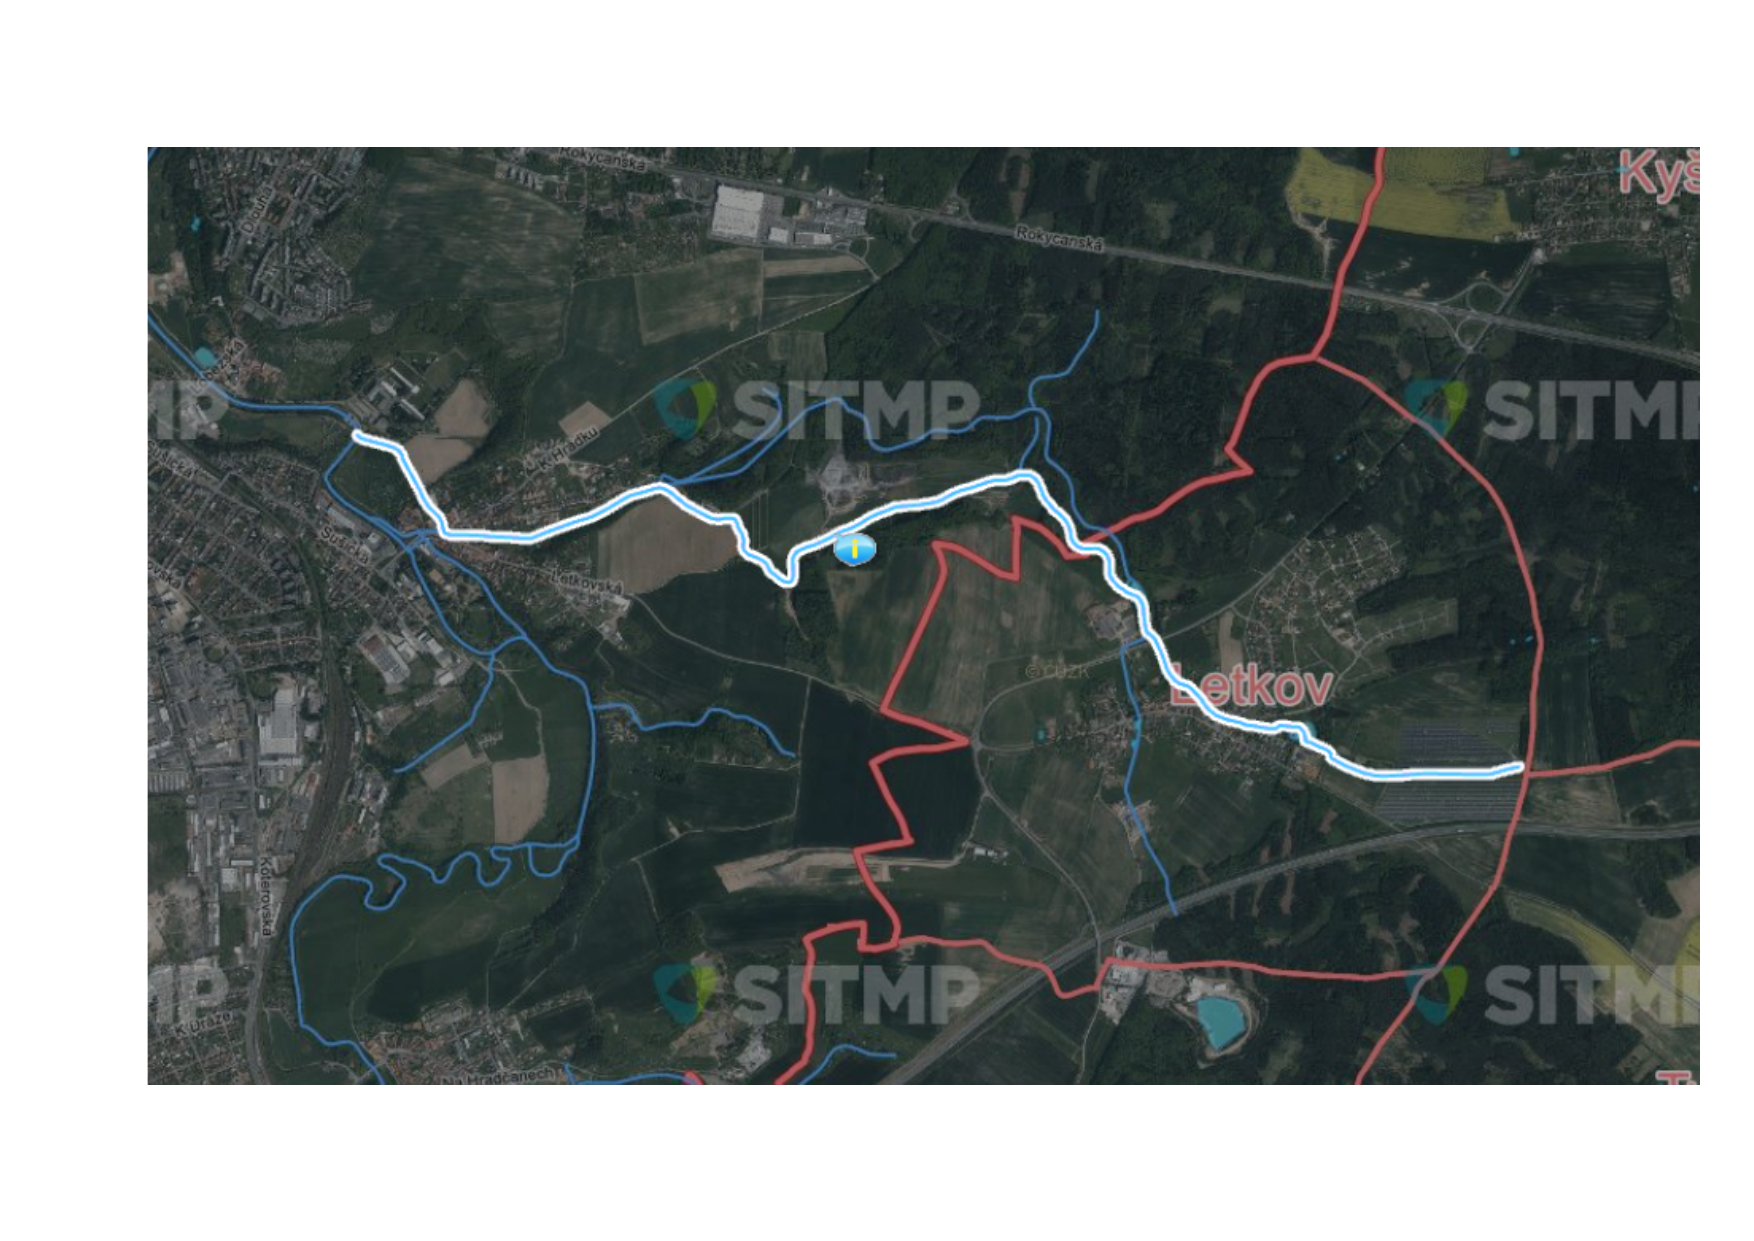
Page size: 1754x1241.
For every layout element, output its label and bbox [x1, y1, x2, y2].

picture [147, 147, 1700, 1085]
